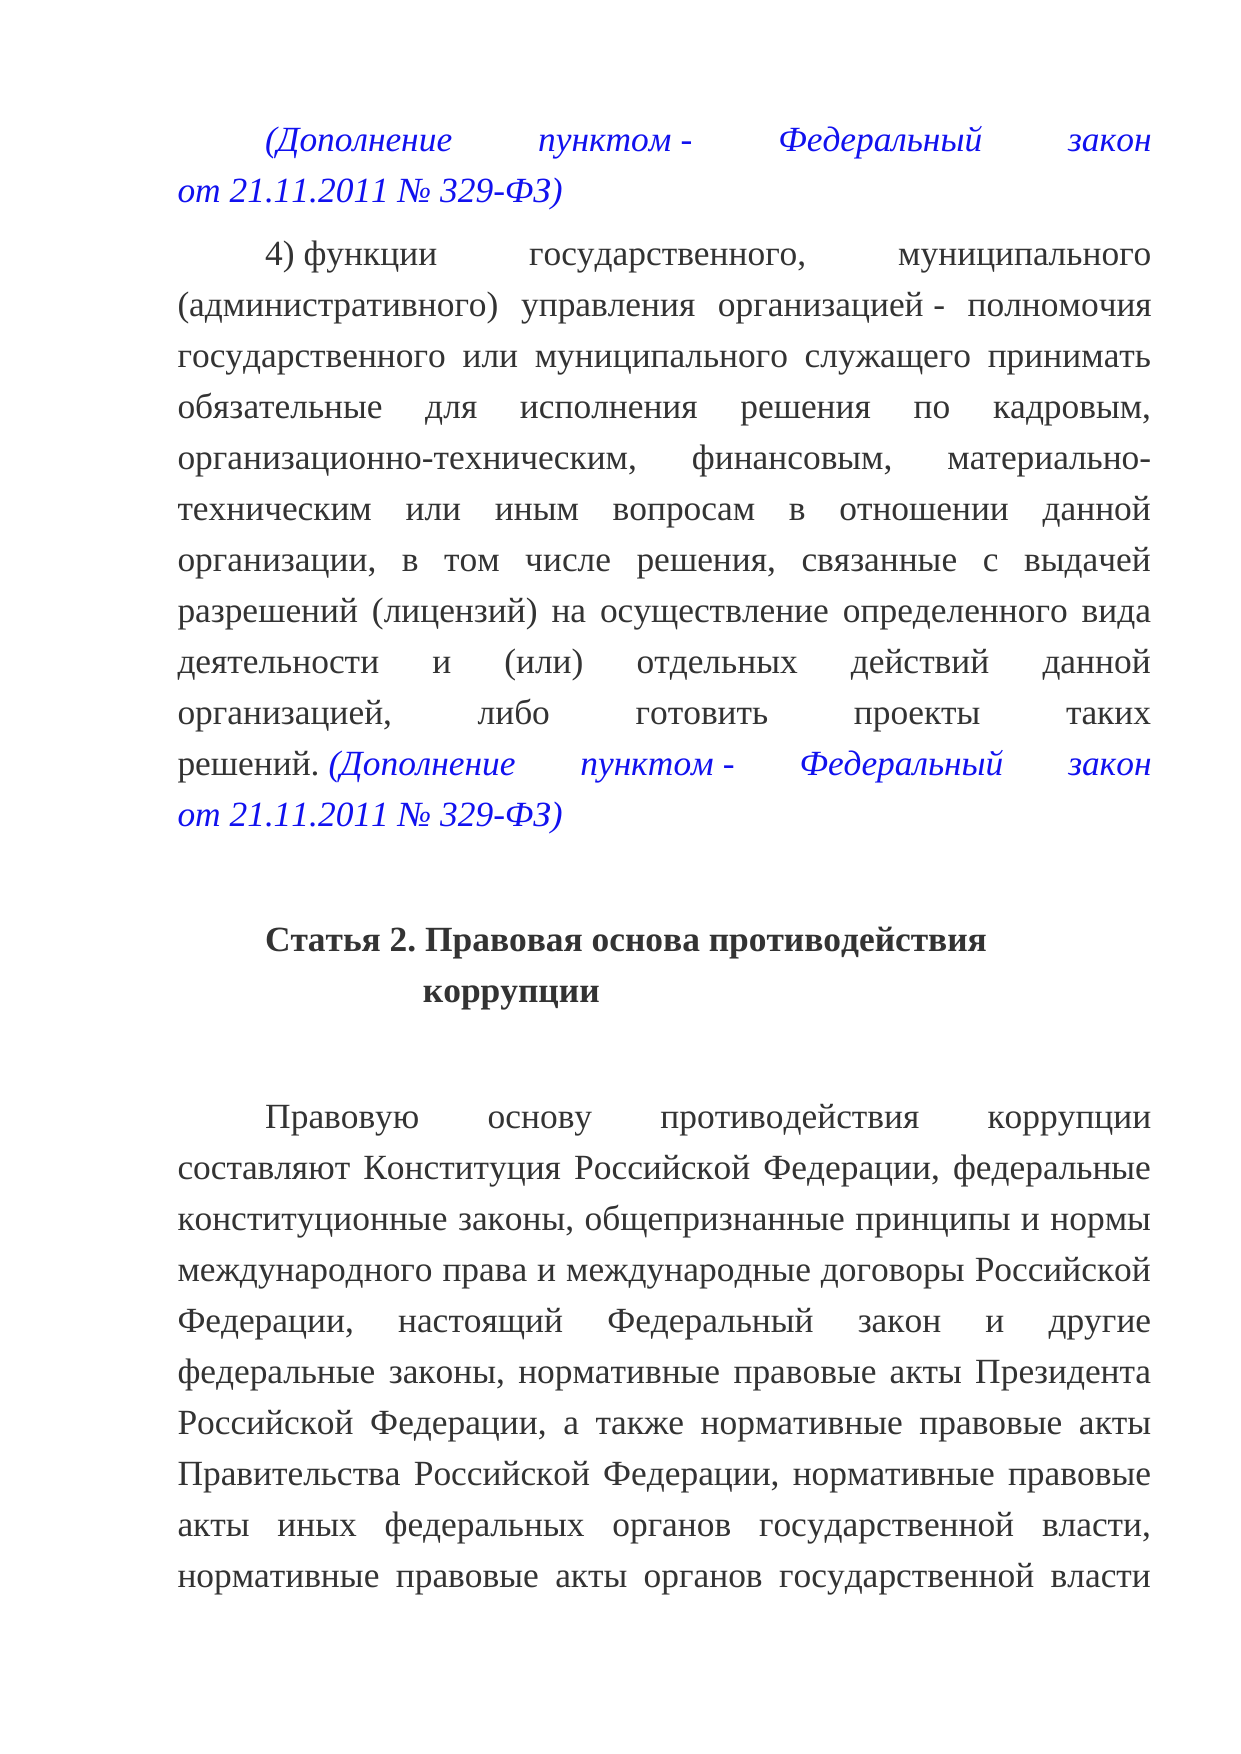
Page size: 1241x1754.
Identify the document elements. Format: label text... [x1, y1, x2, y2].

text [177, 1095, 1152, 1595]
text Статья 2. Правовая основа противодействия коррупции [265, 919, 1152, 1011]
text 4) функции государственного, муниципального (административного) управления организацией - полномочия государственного или муниципального служащего принимать обязательные для исполнения решения по кадровым, организационно-техническим, финансовым, материально-техническим или иным вопросам в отношении данной организации, в том числе решения, связанные с выдачей разрешений (лицензий) на осуществление определенного вида деятельности и (или) отдельных действий данной организацией, либо готовить проекты таких решений. (Дополнение пунктом - Федеральный закон от 21.11.2011 № 329-ФЗ) [177, 232, 1152, 834]
text (Дополнение пунктом - Федеральный закон от 21.11.2011 № 329-ФЗ) [177, 118, 1152, 210]
